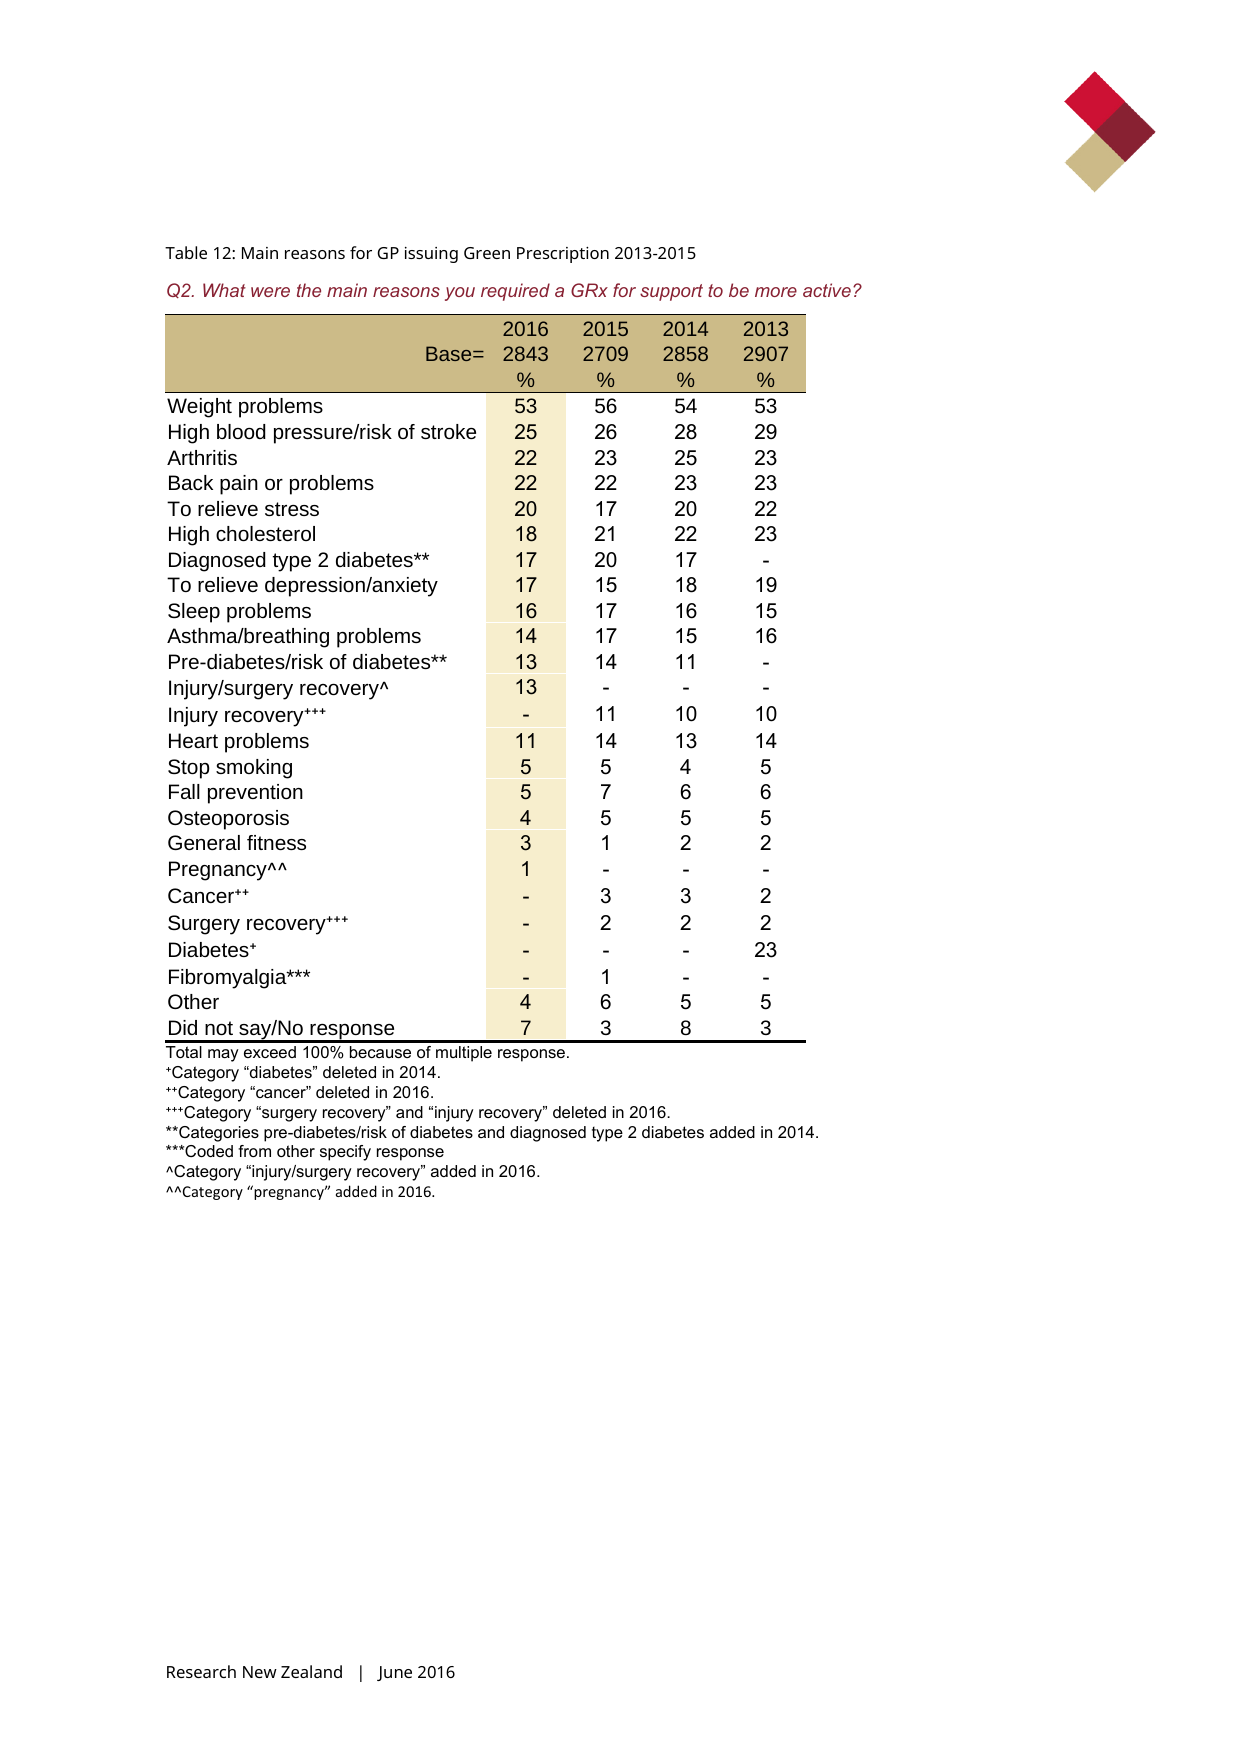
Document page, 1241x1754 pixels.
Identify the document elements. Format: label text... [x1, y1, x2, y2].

table_cell Surgery recovery⁺⁺⁺ [165, 909, 486, 936]
table_cell 5 [726, 804, 806, 829]
table_cell Weight problems [165, 393, 486, 418]
table_cell 13 [486, 648, 566, 673]
text Q2. What were the main reasons you required a GRx for support to be more active? [165, 277, 1075, 302]
table_cell 1 [566, 830, 646, 855]
table_cell 14 [566, 728, 646, 753]
table_cell Base= [165, 341, 486, 366]
table_cell - [486, 936, 566, 963]
table_cell Stop smoking [165, 753, 486, 778]
table_cell 20 [566, 546, 646, 571]
table_cell Injury/surgery recovery^ [165, 674, 486, 701]
table_cell 20 [486, 495, 566, 520]
table_cell - [486, 882, 566, 909]
table_cell 4 [486, 804, 566, 829]
table_header 2016 [486, 315, 566, 341]
table_cell 22 [646, 520, 726, 546]
table_header [165, 315, 486, 341]
text ⁺⁺⁺Category “surgery recovery” and “injury recovery” deleted in 2016. [165, 1102, 1075, 1123]
table_cell - [726, 648, 806, 673]
table_cell 10 [646, 701, 726, 727]
table_cell 5 [726, 989, 806, 1014]
table_cell 17 [486, 571, 566, 597]
table_cell - [726, 546, 806, 571]
table_cell 56 [566, 393, 646, 418]
table_cell 5 [486, 753, 566, 778]
table_cell - [486, 963, 566, 988]
table_cell Pregnancy^^ [165, 855, 486, 882]
table_cell 22 [566, 469, 646, 495]
table_cell 28 [646, 418, 726, 444]
table_cell 5 [486, 779, 566, 804]
table_cell 2 [726, 830, 806, 855]
table_cell 20 [646, 495, 726, 520]
table_cell 11 [646, 648, 726, 673]
table_cell - [646, 963, 726, 988]
table_cell 15 [646, 623, 726, 648]
table_cell Fall prevention [165, 779, 486, 804]
table_cell 29 [726, 418, 806, 444]
table_cell % [646, 366, 726, 392]
table_cell 1 [486, 855, 566, 882]
table_cell - [566, 936, 646, 963]
table_cell 8 [646, 1014, 726, 1039]
table_cell Osteoporosis [165, 804, 486, 829]
table_cell 22 [486, 444, 566, 469]
table_header 2014 [646, 315, 726, 341]
table_cell Cancer⁺⁺ [165, 882, 486, 909]
table_cell 21 [566, 520, 646, 546]
table_cell 17 [486, 546, 566, 571]
table_cell 23 [726, 936, 806, 963]
table_cell 14 [486, 623, 566, 648]
text Total may exceed 100% because of multiple response. [165, 1043, 1075, 1062]
table_cell 23 [726, 444, 806, 469]
table_cell 14 [566, 648, 646, 673]
table_cell 11 [566, 701, 646, 727]
text **Categories pre-diabetes/risk of diabetes and diagnosed type 2 diabetes added in 2014. [165, 1123, 1075, 1142]
table_cell To relieve depression/anxiety [165, 571, 486, 597]
table_header 2015 [566, 315, 646, 341]
table_cell 4 [486, 989, 566, 1014]
table_cell 25 [646, 444, 726, 469]
table_cell - [566, 855, 646, 882]
table_cell 18 [646, 571, 726, 597]
table_cell % [566, 366, 646, 392]
table_cell 23 [726, 469, 806, 495]
table_cell 5 [646, 989, 726, 1014]
table_cell 2 [726, 882, 806, 909]
table_cell 15 [566, 571, 646, 597]
table_cell % [726, 366, 806, 392]
table_cell 3 [486, 830, 566, 855]
table_cell 6 [726, 779, 806, 804]
table_cell 13 [486, 674, 566, 701]
table_cell 5 [566, 804, 646, 829]
table_cell 16 [646, 597, 726, 622]
table_cell Arthritis [165, 444, 486, 469]
table_cell 16 [726, 623, 806, 648]
table_cell Pre-diabetes/risk of diabetes** [165, 648, 486, 673]
table_cell 23 [726, 520, 806, 546]
table_cell 6 [566, 989, 646, 1014]
table_cell 19 [726, 571, 806, 597]
table_cell Injury recovery⁺⁺⁺ [165, 701, 486, 727]
table_cell - [646, 674, 726, 701]
table_cell 7 [566, 779, 646, 804]
table_cell 2 [646, 909, 726, 936]
table_cell 22 [486, 469, 566, 495]
table_cell Sleep problems [165, 597, 486, 622]
table_cell - [486, 909, 566, 936]
table_cell - [566, 674, 646, 701]
table_cell 16 [486, 597, 566, 622]
table_cell 3 [566, 1014, 646, 1039]
table_cell - [646, 936, 726, 963]
table_cell 23 [646, 469, 726, 495]
table_cell 4 [646, 753, 726, 778]
table_cell 2 [566, 909, 646, 936]
table_cell 54 [646, 393, 726, 418]
table_cell High cholesterol [165, 520, 486, 546]
table_cell High blood pressure/risk of stroke [165, 418, 486, 444]
table_cell Heart problems [165, 728, 486, 753]
table_cell 11 [486, 728, 566, 753]
table_cell - [726, 855, 806, 882]
table_cell 22 [726, 495, 806, 520]
table_cell 17 [646, 546, 726, 571]
table_cell 7 [486, 1014, 566, 1039]
text ***Coded from other specify response [165, 1142, 1075, 1161]
table_cell 3 [726, 1014, 806, 1039]
table_cell Did not say/No response [165, 1014, 486, 1039]
table_cell - [486, 701, 566, 727]
table_cell Other [165, 989, 486, 1014]
table_cell 15 [726, 597, 806, 622]
table_cell General fitness [165, 830, 486, 855]
table_cell 18 [486, 520, 566, 546]
table_cell 23 [566, 444, 646, 469]
table_cell 6 [646, 779, 726, 804]
text Table 12: Main reasons for GP issuing Green Prescription 2013-2015 [165, 239, 1075, 264]
table_header 2013 [726, 315, 806, 341]
table_cell 3 [566, 882, 646, 909]
table_cell Asthma/breathing problems [165, 623, 486, 648]
table_cell Fibromyalgia*** [165, 963, 486, 988]
table_cell 2709 [566, 341, 646, 366]
table_cell Diabetes⁺ [165, 936, 486, 963]
text ^^Category “pregnancy” added in 2016. [165, 1181, 1075, 1202]
table_cell 53 [726, 393, 806, 418]
table_cell 5 [726, 753, 806, 778]
table_cell 17 [566, 495, 646, 520]
table_cell 26 [566, 418, 646, 444]
table_cell 2 [646, 830, 726, 855]
table_cell 2843 [486, 341, 566, 366]
table_cell To relieve stress [165, 495, 486, 520]
table_cell 14 [726, 728, 806, 753]
table_cell 10 [726, 701, 806, 727]
table_cell 2 [726, 909, 806, 936]
table_cell 13 [646, 728, 726, 753]
text ⁺⁺Category “cancer” deleted in 2016. [165, 1082, 1075, 1102]
text ⁺Category “diabetes” deleted in 2014. [165, 1062, 1075, 1082]
table_cell [165, 366, 486, 392]
table_cell Diagnosed type 2 diabetes** [165, 546, 486, 571]
table_cell 25 [486, 418, 566, 444]
table_cell 17 [566, 597, 646, 622]
table_cell Back pain or problems [165, 469, 486, 495]
table_cell 2858 [646, 341, 726, 366]
table_cell 2907 [726, 341, 806, 366]
table_cell - [726, 963, 806, 988]
table_cell 5 [646, 804, 726, 829]
text ^Category “injury/surgery recovery” added in 2016. [165, 1161, 1075, 1181]
table_cell 17 [566, 623, 646, 648]
table_cell - [646, 855, 726, 882]
table_cell - [726, 674, 806, 701]
table_cell 3 [646, 882, 726, 909]
table_cell 1 [566, 963, 646, 988]
picture [1058, 70, 1160, 195]
table_cell 53 [486, 393, 566, 418]
table_cell % [486, 366, 566, 392]
table_cell 5 [566, 753, 646, 778]
